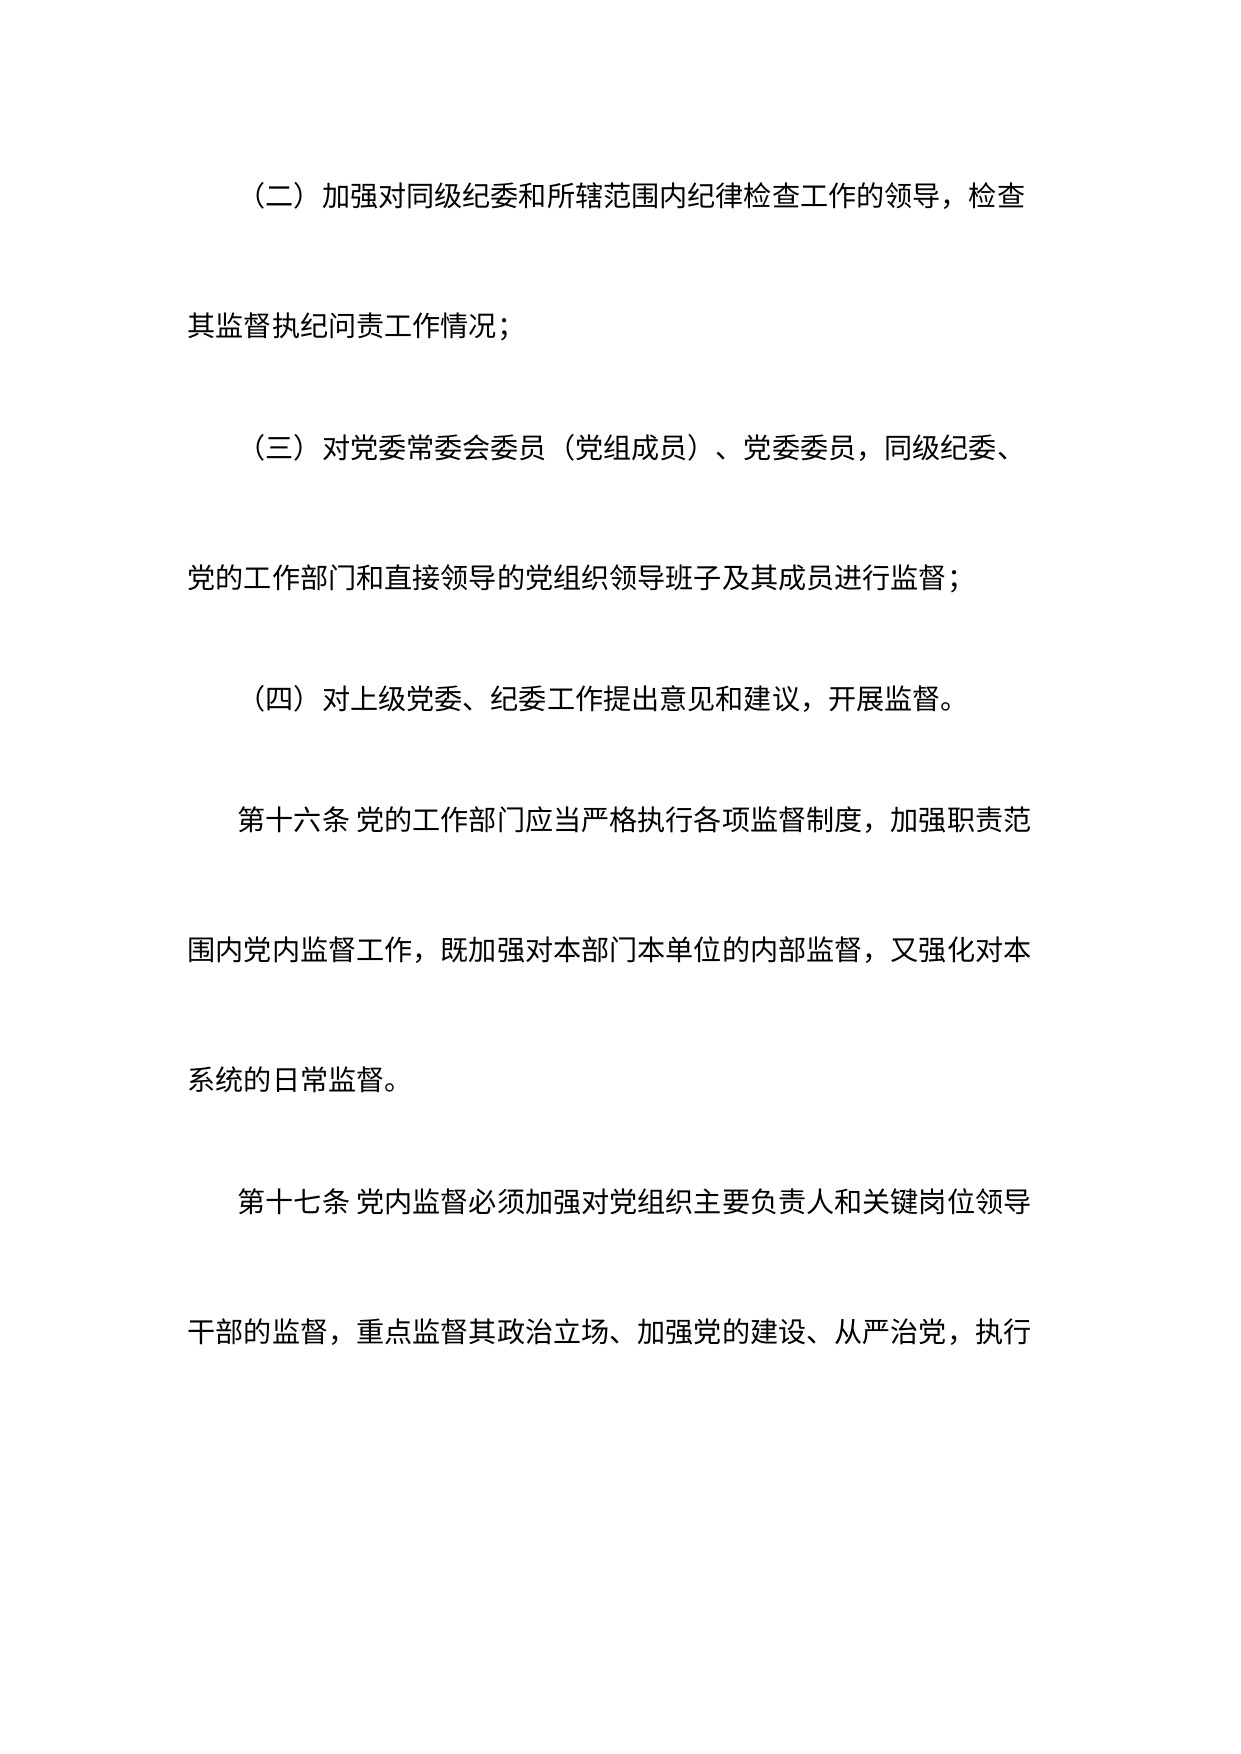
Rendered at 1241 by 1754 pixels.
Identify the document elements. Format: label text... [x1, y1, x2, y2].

text 第十六条 党的工作部门应当严格执行各项监督制度，加强职责范围内党内监督工作，既加强对本部门本单位的内部监督，又强化对本系统的日常监督。 [187, 786, 1053, 1111]
text （二）加强对同级纪委和所辖范围内纪律检查工作的领导，检查其监督执纪问责工作情况； [187, 162, 1053, 357]
text （四）对上级党委、纪委工作提出意见和建议，开展监督。 [187, 665, 1053, 730]
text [187, 1167, 1053, 1362]
text （三）对党委常委会委员（党组成员）、党委委员，同级纪委、党的工作部门和直接领导的党组织领导班子及其成员进行监督； [187, 413, 1053, 608]
